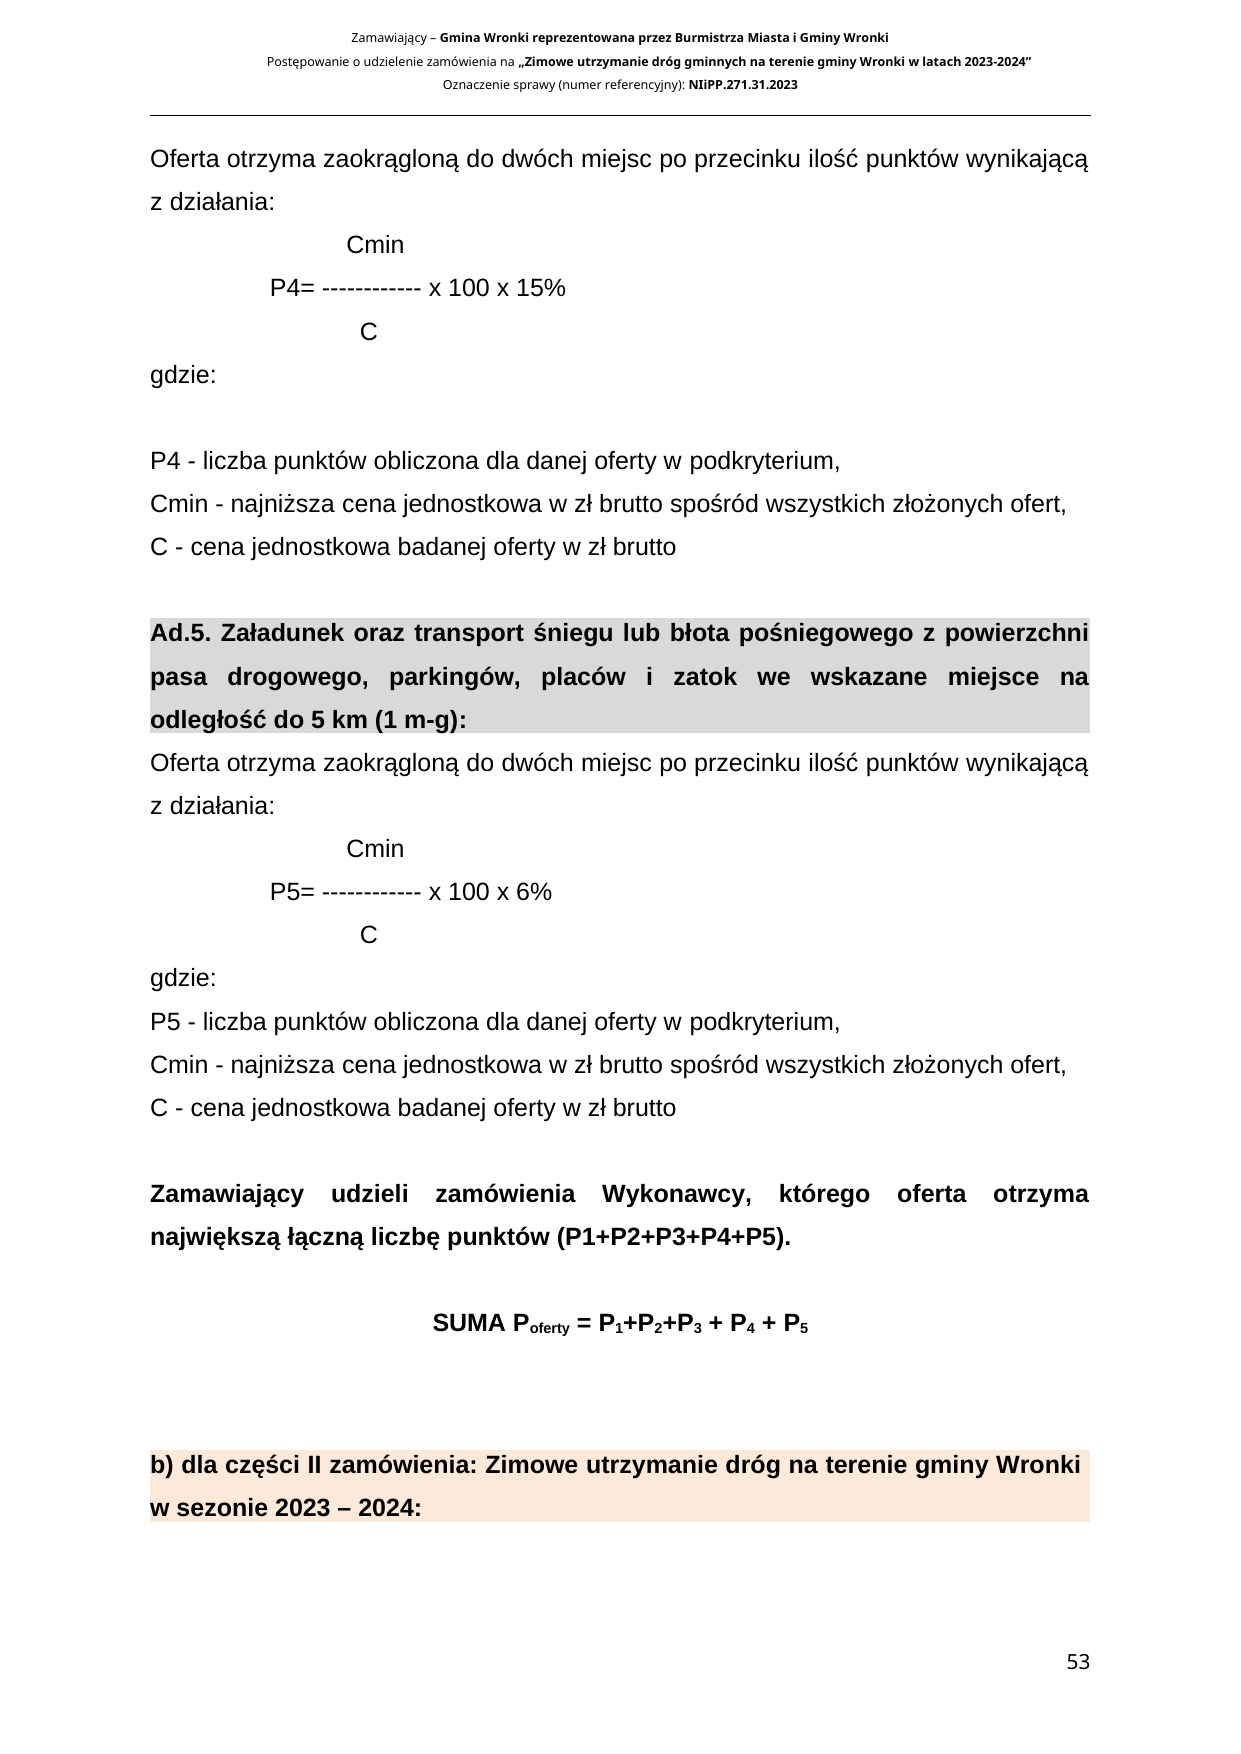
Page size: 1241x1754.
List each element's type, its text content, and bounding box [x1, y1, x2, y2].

text C [150, 317, 1090, 345]
text C - cena jednostkowa badanej oferty w zł brutto [150, 532, 1090, 561]
text Cmin [150, 834, 1090, 863]
text Zamawiający udzieli zamówienia Wykonawcy, którego oferta otrzyma największą łączną liczbę punktów (P1+P2+P3+P4+P5). [150, 1179, 1090, 1251]
text P4= ------------ x 100 x 15% [150, 273, 1090, 302]
text b) dla części II zamówienia: Zimowe utrzymanie dróg na terenie gminy Wronki w sezonie 2023 – 2024: [150, 1450, 1090, 1522]
text Cmin - najniższa cena jednostkowa w zł brutto spośród wszystkich złożonych ofert, [150, 1050, 1090, 1078]
text P4 - liczba punktów obliczona dla danej oferty w podkryterium, [150, 446, 1090, 475]
text Ad.5. Załadunek oraz transport śniegu lub błota pośniegowego z powierzchni pasa drogowego, parkingów, placów i zatok we wskazane miejsce na odległość do 5 km (1 m-g): [150, 618, 1090, 733]
text Cmin - najniższa cena jednostkowa w zł brutto spośród wszystkich złożonych ofert, [150, 489, 1090, 518]
text Oferta otrzyma zaokrągloną do dwóch miejsc po przecinku ilość punktów wynikającą z działania: [150, 748, 1090, 820]
text SUMA Poferty = P1+P2+P3 + P4 + P5 [150, 1308, 1090, 1337]
text Oferta otrzyma zaokrągloną do dwóch miejsc po przecinku ilość punktów wynikającą z działania: [150, 144, 1090, 216]
text P5 - liczba punktów obliczona dla danej oferty w podkryterium, [150, 1007, 1090, 1035]
text Cmin [150, 230, 1090, 259]
text gdzie: [150, 360, 1090, 388]
text P5= ------------ x 100 x 6% [150, 877, 1090, 906]
text C [150, 920, 1090, 949]
text gdzie: [150, 963, 1090, 992]
text C - cena jednostkowa badanej oferty w zł brutto [150, 1093, 1090, 1122]
